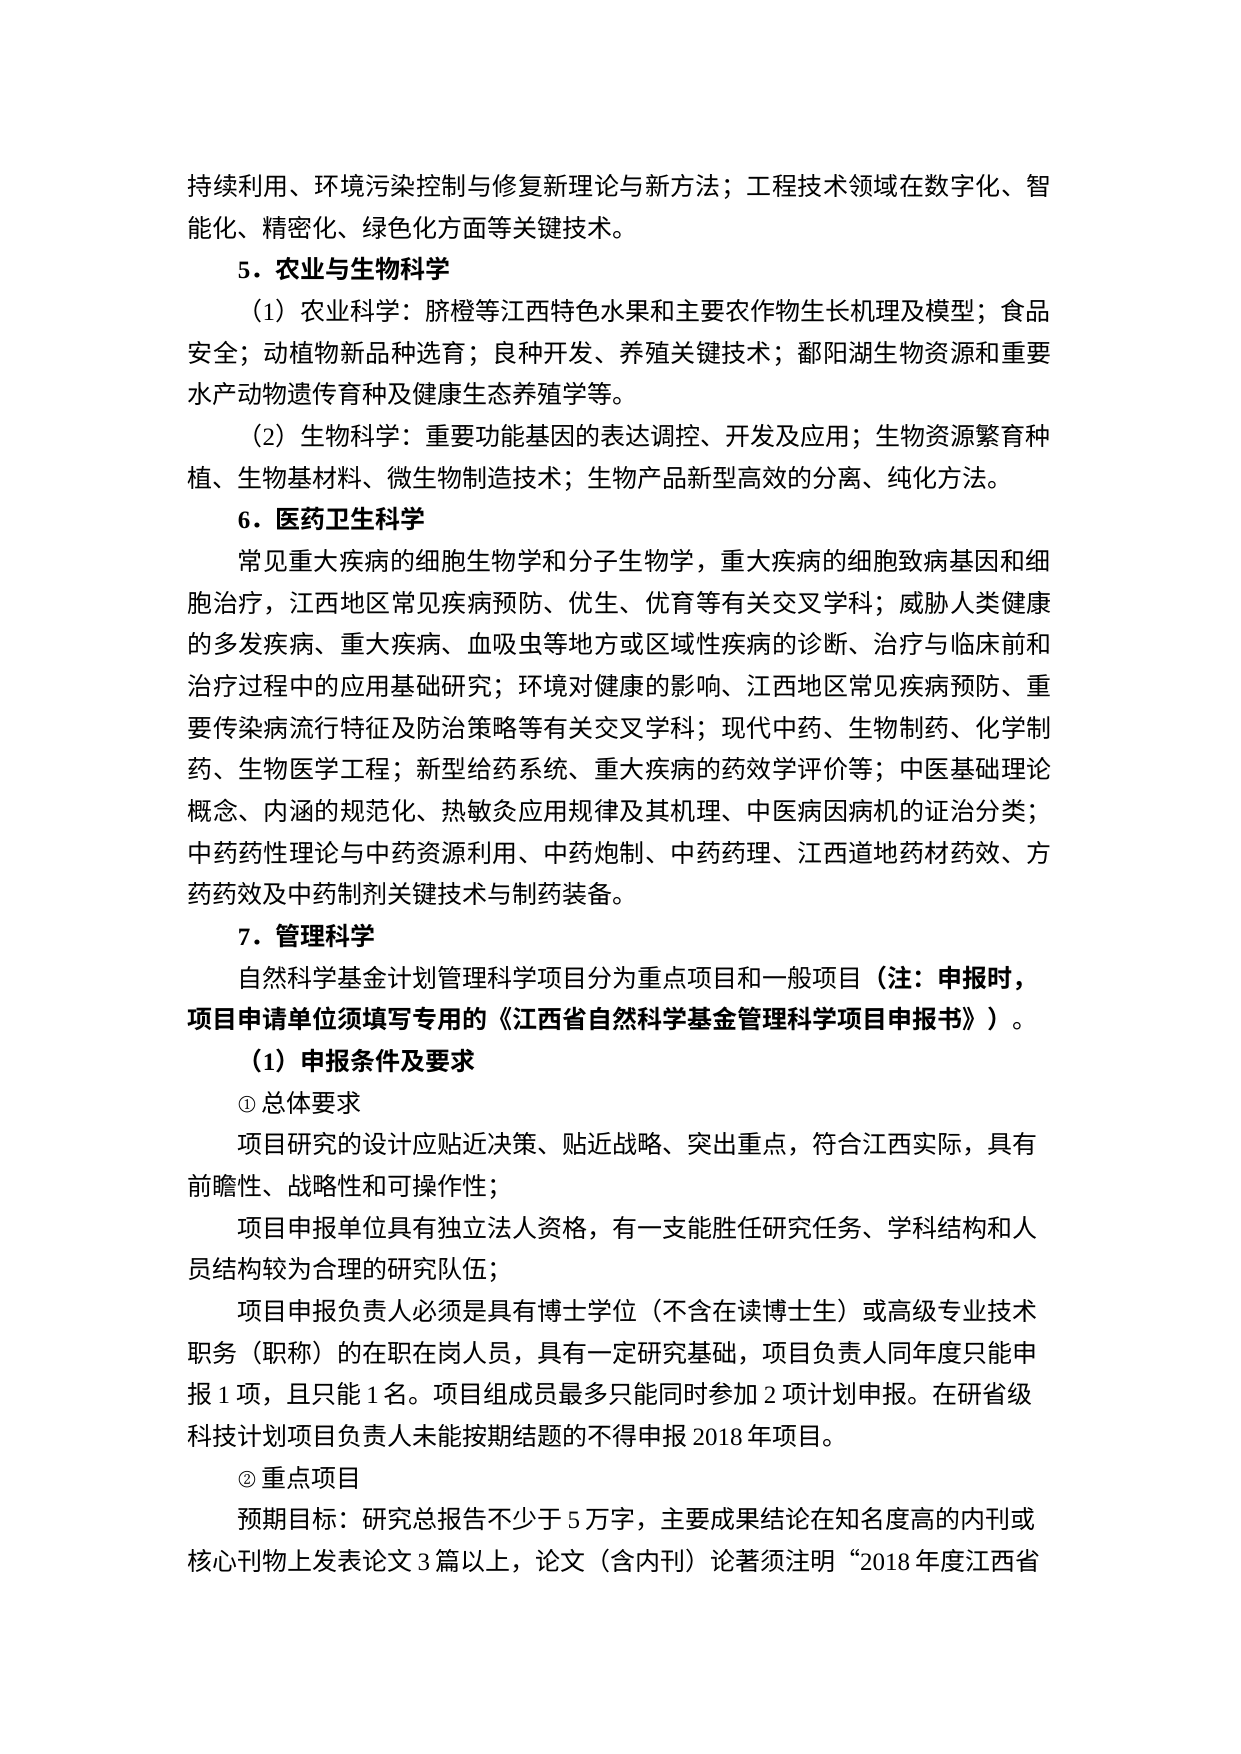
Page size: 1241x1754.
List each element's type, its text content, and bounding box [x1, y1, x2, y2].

text 自然科学基金计划管理科学项目分为重点项目和一般项目（注：申报时，项目申请单位须填写专用的《江西省自然科学基金管理科学项目申报书》）。 [187, 954, 1053, 1037]
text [187, 1495, 1053, 1579]
text 5．农业与生物科学 [187, 245, 1053, 287]
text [187, 162, 1053, 245]
text 项目申报单位具有独立法人资格，有一支能胜任研究任务、学科结构和人员结构较为合理的研究队伍； [187, 1204, 1053, 1287]
text 项目申报负责人必须是具有博士学位（不含在读博士生）或高级专业技术职务（职称）的在职在岗人员，具有一定研究基础，项目负责人同年度只能申报1 项，且只能1名。项目组成员最多只能同时参加2 项计划申报。在研省级科技计划项目负责人未能按期结题的不得申报2018年项目。 [187, 1287, 1053, 1454]
text 常见重大疾病的细胞生物学和分子生物学，重大疾病的细胞致病基因和细胞治疗，江西地区常见疾病预防、优生、优育等有关交叉学科；威胁人类健康的多发疾病、重大疾病、血吸虫等地方或区域性疾病的诊断、治疗与临床前和治疗过程中的应用基础研究；环境对健康的影响、江西地区常见疾病预防、重要传染病流行特征及防治策略等有关交叉学科；现代中药、生物制药、化学制药、生物医学工程；新型给药系统、重大疾病的药效学评价等；中医基础理论概念、内涵的规范化、热敏灸应用规律及其机理、中医病因病机的证治分类；中药药性理论与中药资源利用、中药炮制、中药药理、江西道地药材药效、方药药效及中药制剂关键技术与制药装备。 [187, 537, 1053, 912]
text 7．管理科学 [187, 912, 1053, 954]
text （1）申报条件及要求 [187, 1037, 1053, 1079]
text 6．医药卫生科学 [187, 495, 1053, 537]
text ①总体要求 [187, 1079, 1053, 1120]
text （2）生物科学：重要功能基因的表达调控、开发及应用；生物资源繁育种植、生物基材料、微生物制造技术；生物产品新型高效的分离、纯化方法。 [187, 412, 1053, 495]
text ②重点项目 [187, 1454, 1053, 1495]
text （1）农业科学：脐橙等江西特色水果和主要农作物生长机理及模型；食品安全；动植物新品种选育；良种开发、养殖关键技术；鄱阳湖生物资源和重要水产动物遗传育种及健康生态养殖学等。 [187, 287, 1053, 412]
text 项目研究的设计应贴近决策、贴近战略、突出重点，符合江西实际，具有前瞻性、战略性和可操作性； [187, 1120, 1053, 1204]
